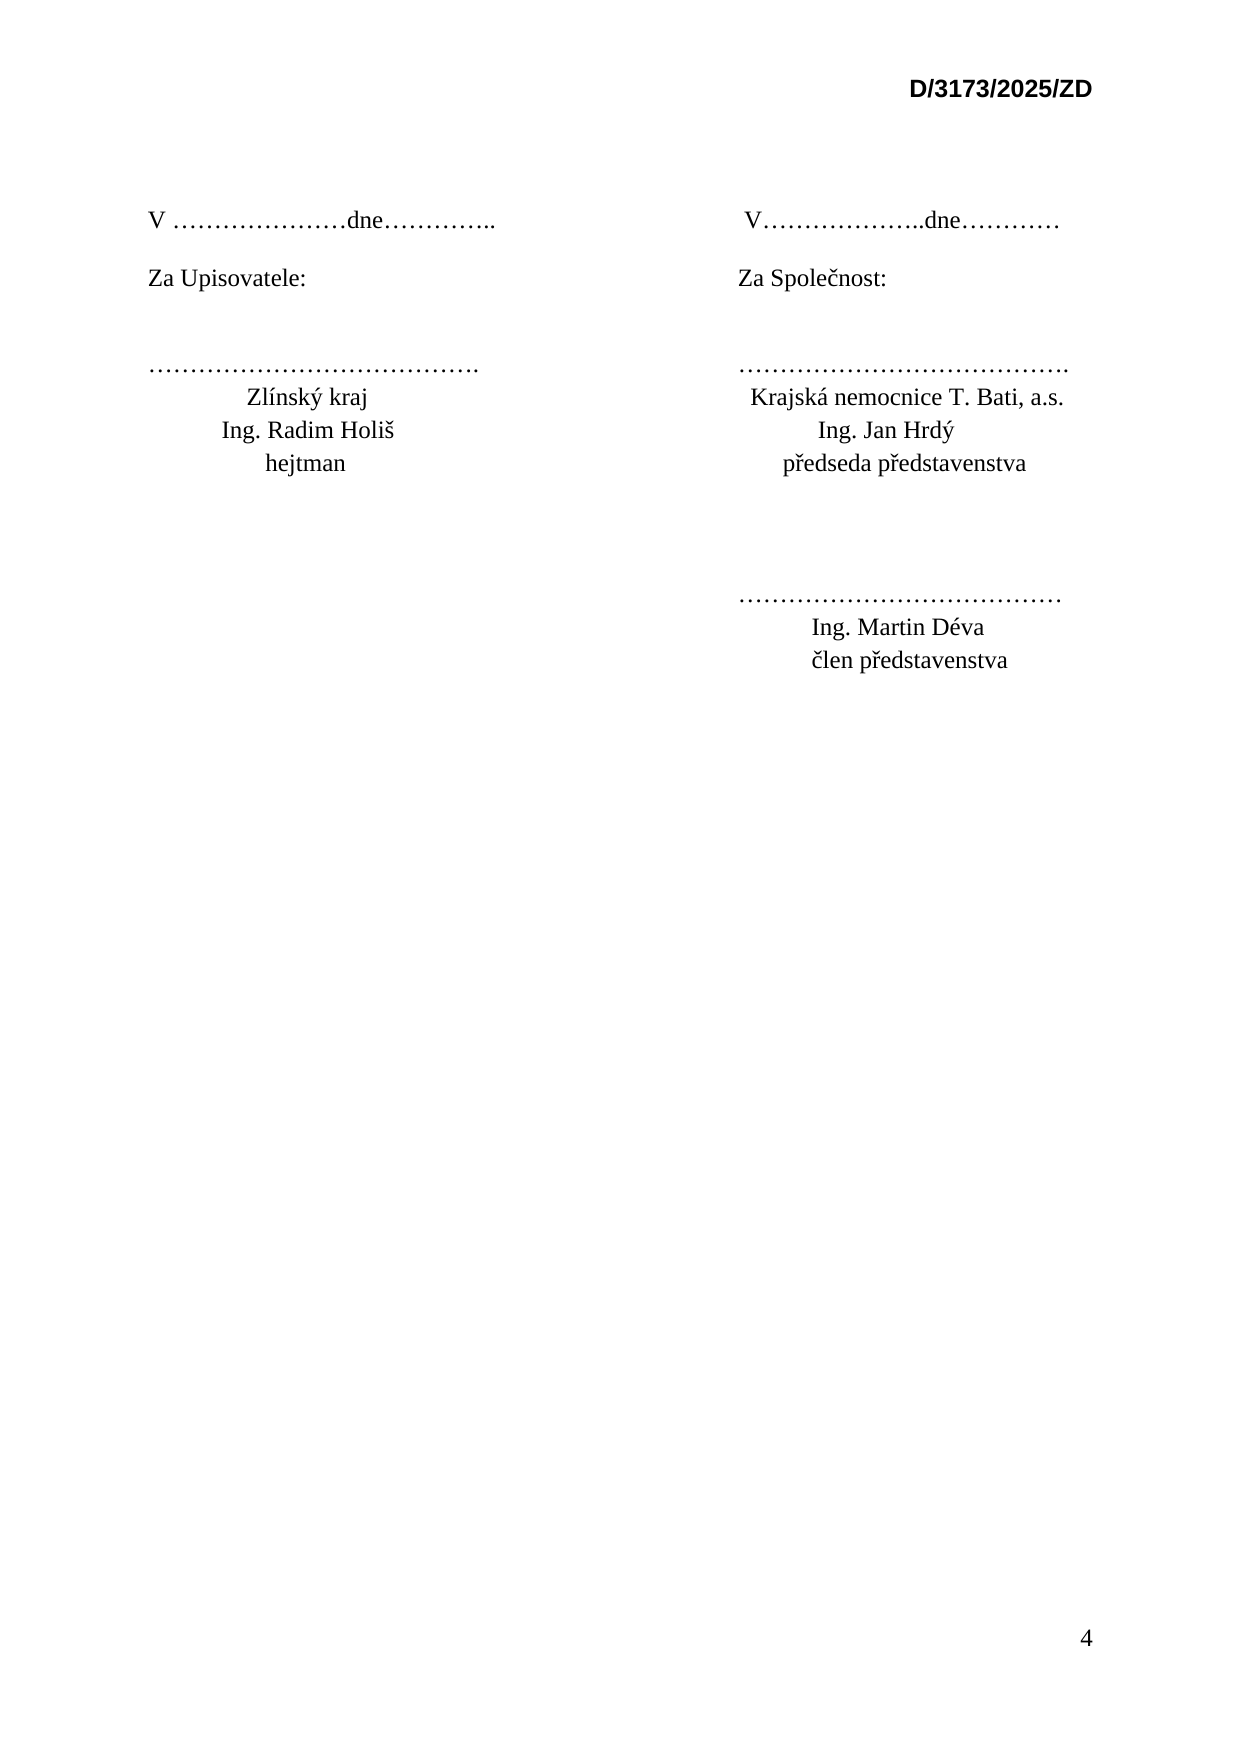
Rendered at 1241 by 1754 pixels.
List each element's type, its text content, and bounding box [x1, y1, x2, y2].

text Zlínský kraj Krajská nemocnice T. Bati, a.s. [221, 382, 1093, 411]
text …………………………………. …………………………………. [148, 349, 1093, 378]
text ………………………………… [148, 579, 1093, 608]
text člen představenstva [148, 645, 1093, 674]
text hejtman předseda představenstva [148, 448, 1093, 476]
text Ing. Martin Déva [148, 612, 1093, 641]
text Ing. Radim Holiš Ing. Jan Hrdý [148, 415, 1093, 443]
text V …………………dne………….. V………………..dne………… [148, 205, 1093, 234]
text Za Upisovatele: Za Společnost: [148, 263, 1093, 291]
